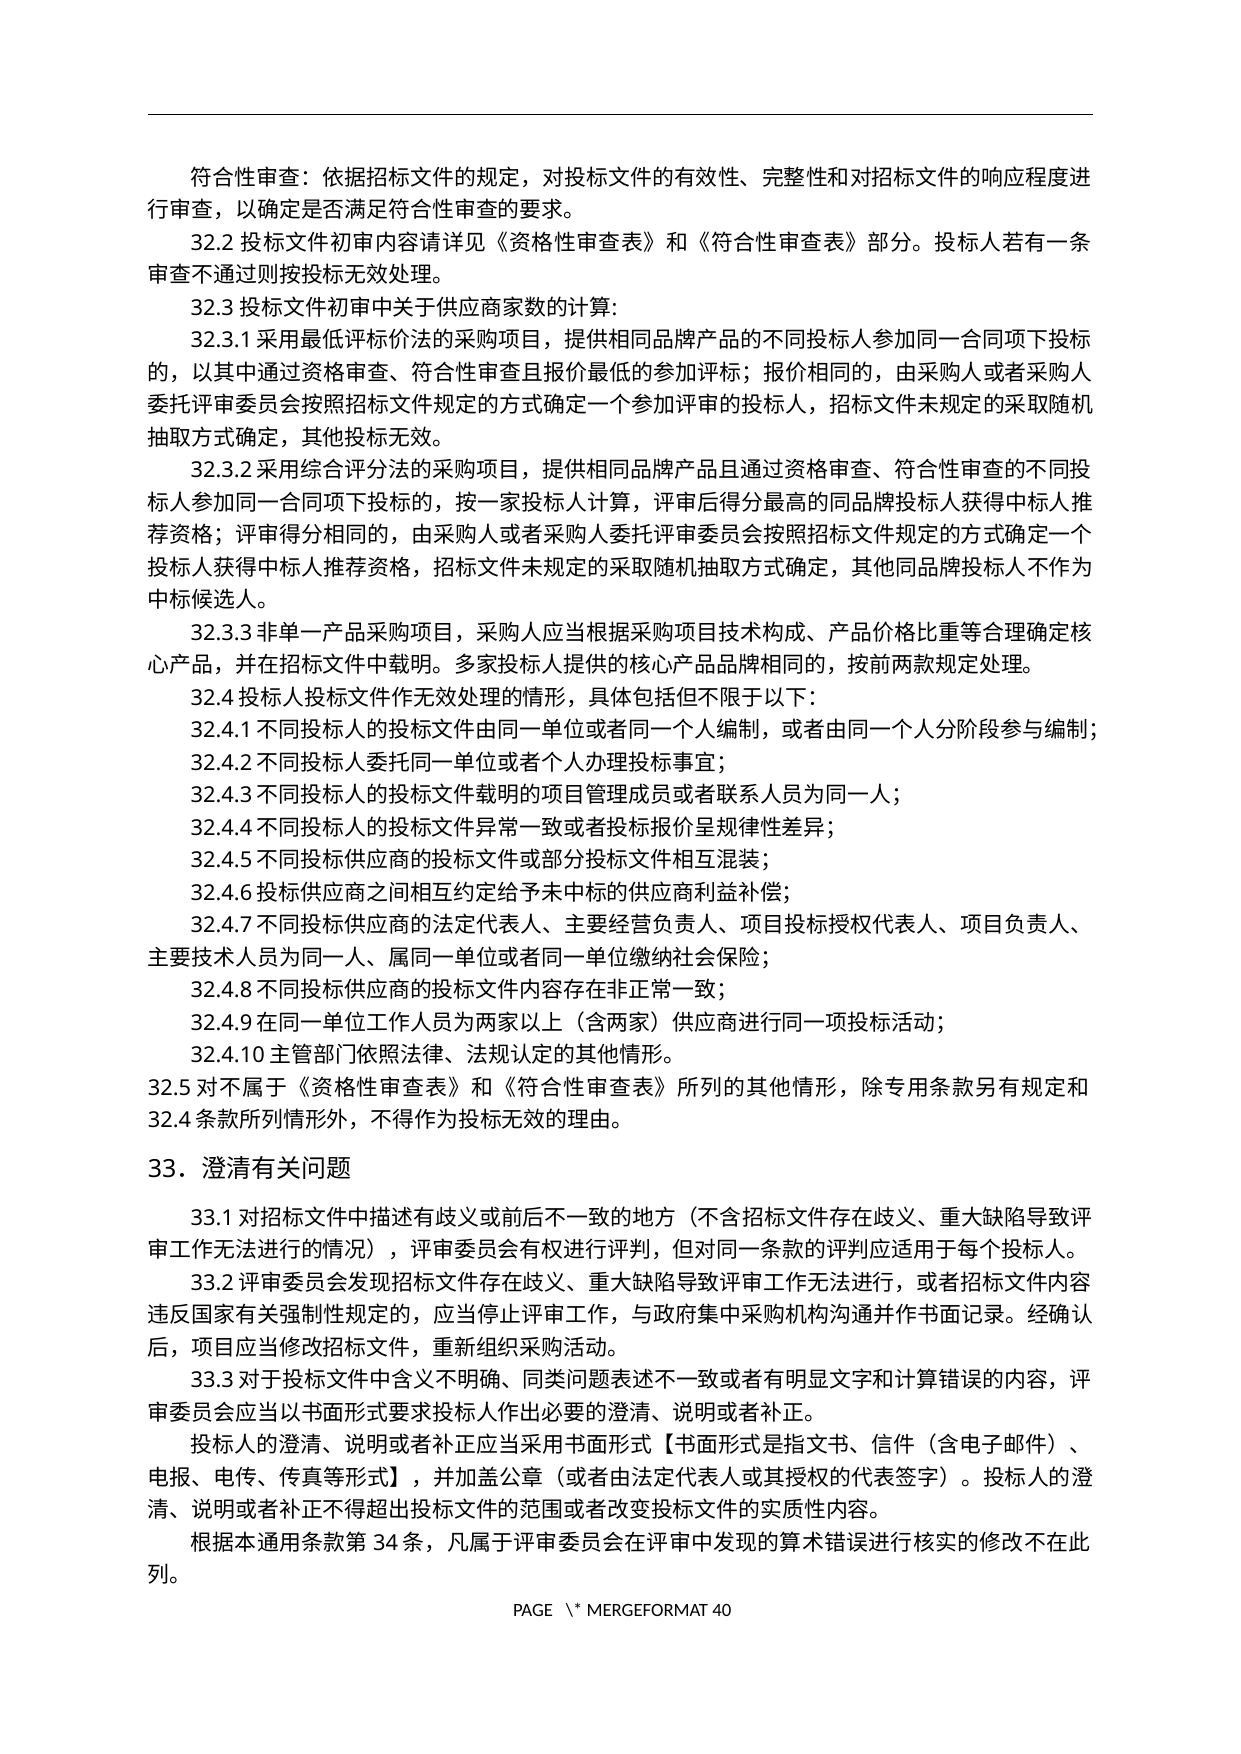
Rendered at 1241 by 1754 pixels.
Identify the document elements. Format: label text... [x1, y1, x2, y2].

text 32.4.7不同投标供应商的法定代表人、主要经营负责人、项目投标授权代表人、项目负责人、主要技术人员为同一人、属同一单位或者同一单位缴纳社会保险； [148, 907, 1093, 972]
text 32.4.2不同投标人委托同一单位或者个人办理投标事宜； [148, 744, 1093, 777]
text 32.2 投标文件初审内容请详见《资格性审查表》和《符合性审查表》部分。投标人若有一条审查不通过则按投标无效处理。 [148, 224, 1093, 289]
text 32.3.3非单一产品采购项目，采购人应当根据采购项目技术构成、产品价格比重等合理确定核心产品，并在招标文件中载明。多家投标人提供的核心产品品牌相同的，按前两款规定处理。 [148, 614, 1093, 679]
text 32.5对不属于《资格性审查表》和《符合性审查表》所列的其他情形，除专用条款另有规定和32.4条款所列情形外，不得作为投标无效的理由。 [148, 1069, 1093, 1134]
text 33.1对招标文件中描述有歧义或前后不一致的地方（不含招标文件存在歧义、重大缺陷导致评审工作无法进行的情况），评审委员会有权进行评判，但对同一条款的评判应适用于每个投标人。 [148, 1199, 1093, 1264]
text 32.4.8不同投标供应商的投标文件内容存在非正常一致； [148, 972, 1093, 1004]
text 32.3 投标文件初审中关于供应商家数的计算: [148, 289, 1093, 322]
text 32.4.4不同投标人的投标文件异常一致或者投标报价呈规律性差异； [148, 809, 1093, 842]
text 32.4.5不同投标供应商的投标文件或部分投标文件相互混装； [148, 842, 1093, 874]
text 32.3.1采用最低评标价法的采购项目，提供相同品牌产品的不同投标人参加同一合同项下投标的，以其中通过资格审查、符合性审查且报价最低的参加评标；报价相同的，由采购人或者采购人委托评审委员会按照招标文件规定的方式确定一个参加评审的投标人，招标文件未规定的采取随机抽取方式确定，其他投标无效。 [148, 322, 1093, 452]
text 根据本通用条款第34条，凡属于评审委员会在评审中发现的算术错误进行核实的修改不在此列。 [148, 1524, 1093, 1589]
text 33.2评审委员会发现招标文件存在歧义、重大缺陷导致评审工作无法进行，或者招标文件内容违反国家有关强制性规定的，应当停止评审工作，与政府集中采购机构沟通并作书面记录。经确认后，项目应当修改招标文件，重新组织采购活动。 [148, 1264, 1093, 1362]
text 32.4.1不同投标人的投标文件由同一单位或者同一个人编制，或者由同一个人分阶段参与编制； [148, 712, 1093, 744]
text 32.4.9在同一单位工作人员为两家以上（含两家）供应商进行同一项投标活动； [148, 1004, 1093, 1037]
text 32.4.6投标供应商之间相互约定给予未中标的供应商利益补偿； [148, 874, 1093, 907]
text 投标人的澄清、说明或者补正应当采用书面形式【书面形式是指文书、信件（含电子邮件）、电报、电传、传真等形式】，并加盖公章（或者由法定代表人或其授权的代表签字）。投标人的澄清、说明或者补正不得超出投标文件的范围或者改变投标文件的实质性内容。 [148, 1427, 1093, 1524]
text 32.4.3不同投标人的投标文件载明的项目管理成员或者联系人员为同一人； [148, 777, 1093, 809]
text 符合性审查：依据招标文件的规定，对投标文件的有效性、完整性和对招标文件的响应程度进行审查，以确定是否满足符合性审查的要求。 [148, 159, 1093, 224]
text 33.3对于投标文件中含义不明确、同类问题表述不一致或者有明显文字和计算错误的内容，评审委员会应当以书面形式要求投标人作出必要的澄清、说明或者补正。 [148, 1362, 1093, 1427]
text 32.4.10主管部门依照法律、法规认定的其他情形。 [148, 1037, 1093, 1069]
text 32.4投标人投标文件作无效处理的情形，具体包括但不限于以下： [148, 679, 1093, 712]
text 33．澄清有关问题 [148, 1134, 1093, 1199]
text 32.3.2采用综合评分法的采购项目，提供相同品牌产品且通过资格审查、符合性审查的不同投标人参加同一合同项下投标的，按一家投标人计算，评审后得分最高的同品牌投标人获得中标人推荐资格；评审得分相同的，由采购人或者采购人委托评审委员会按照招标文件规定的方式确定一个投标人获得中标人推荐资格，招标文件未规定的采取随机抽取方式确定，其他同品牌投标人不作为中标候选人。 [148, 452, 1093, 614]
